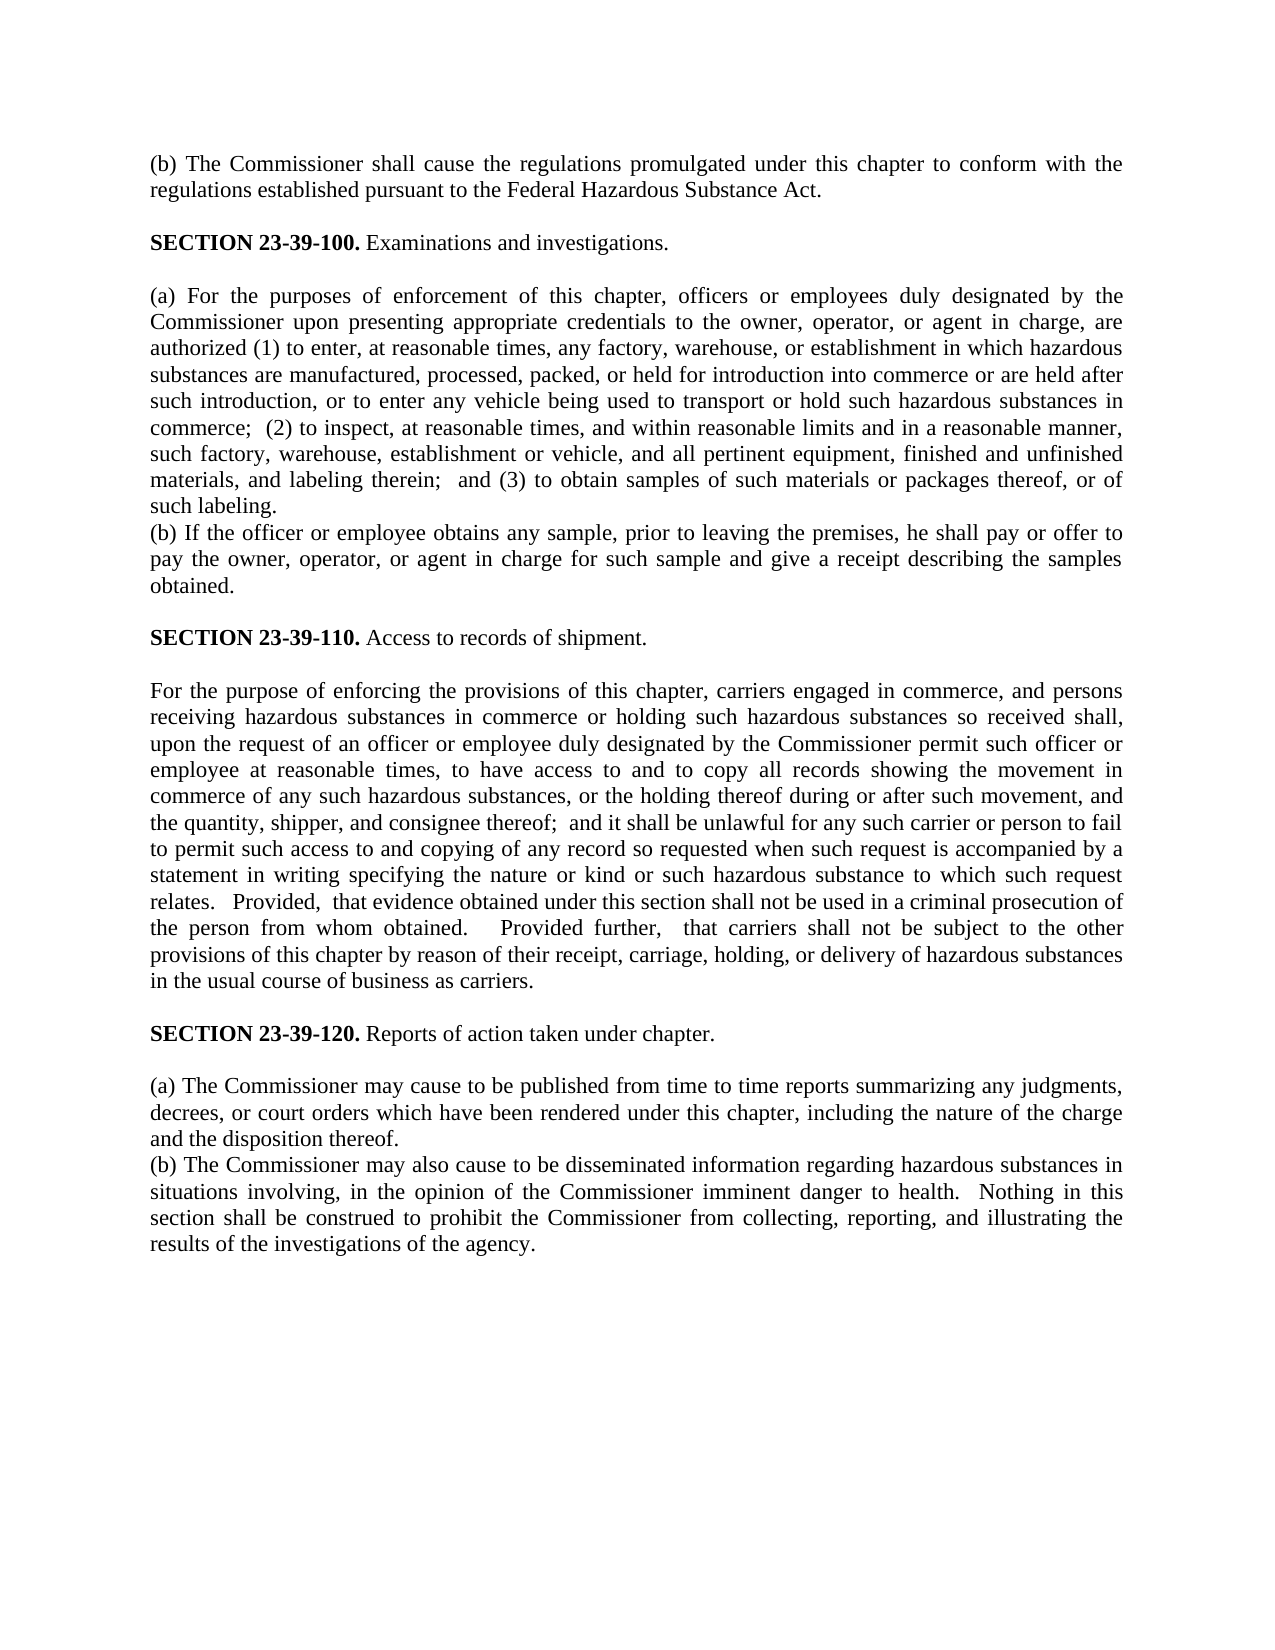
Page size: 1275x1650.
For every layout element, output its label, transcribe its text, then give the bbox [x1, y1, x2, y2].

text SECTION 23-39-110. Access to records of shipment. [150, 624, 1125, 651]
text SECTION 23-39-120. Reports of action taken under chapter. [150, 1020, 1125, 1046]
text (b) The Commissioner may also cause to be disseminated information regarding hazardous substances in situations involving, in the opinion of the Commissioner imminent danger to health. Nothing in this section shall be construed to prohibit the Commissioner from collecting, reporting, and illustrating the results of the investigations of the agency. [150, 1151, 1125, 1257]
text (b) If the officer or employee obtains any sample, prior to leaving the premises, he shall pay or offer to pay the owner, operator, or agent in charge for such sample and give a receipt describing the samples obtained. [150, 519, 1125, 598]
text (a) For the purposes of enforcement of this chapter, officers or employees duly designated by the Commissioner upon presenting appropriate credentials to the owner, operator, or agent in charge, are authorized (1) to enter, at reasonable times, any factory, warehouse, or establishment in which hazardous substances are manufactured, processed, packed, or held for introduction into commerce or are held after such introduction, or to enter any vehicle being used to transport or hold such hazardous substances in commerce; (2) to inspect, at reasonable times, and within reasonable limits and in a reasonable manner, such factory, warehouse, establishment or vehicle, and all pertinent equipment, finished and unfinished materials, and labeling therein; and (3) to obtain samples of such materials or packages thereof, or of such labeling. [150, 282, 1125, 519]
text (a) The Commissioner may cause to be published from time to time reports summarizing any judgments, decrees, or court orders which have been rendered under this chapter, including the nature of the charge and the disposition thereof. [150, 1072, 1125, 1151]
text SECTION 23-39-100. Examinations and investigations. [150, 229, 1125, 255]
text (b) The Commissioner shall cause the regulations promulgated under this chapter to conform with the regulations established pursuant to the Federal Hazardous Substance Act. [150, 150, 1125, 203]
text For the purpose of enforcing the provisions of this chapter, carriers engaged in commerce, and persons receiving hazardous substances in commerce or holding such hazardous substances so received shall, upon the request of an officer or employee duly designated by the Commissioner permit such officer or employee at reasonable times, to have access to and to copy all records showing the movement in commerce of any such hazardous substances, or the holding thereof during or after such movement, and the quantity, shipper, and consignee thereof; and it shall be unlawful for any such carrier or person to fail to permit such access to and copying of any record so requested when such request is accompanied by a statement in writing specifying the nature or kind or such hazardous substance to which such request relates. Provided, that evidence obtained under this section shall not be used in a criminal prosecution of the person from whom obtained. Provided further, that carriers shall not be subject to the other provisions of this chapter by reason of their receipt, carriage, holding, or delivery of hazardous substances in the usual course of business as carriers. [150, 677, 1125, 993]
